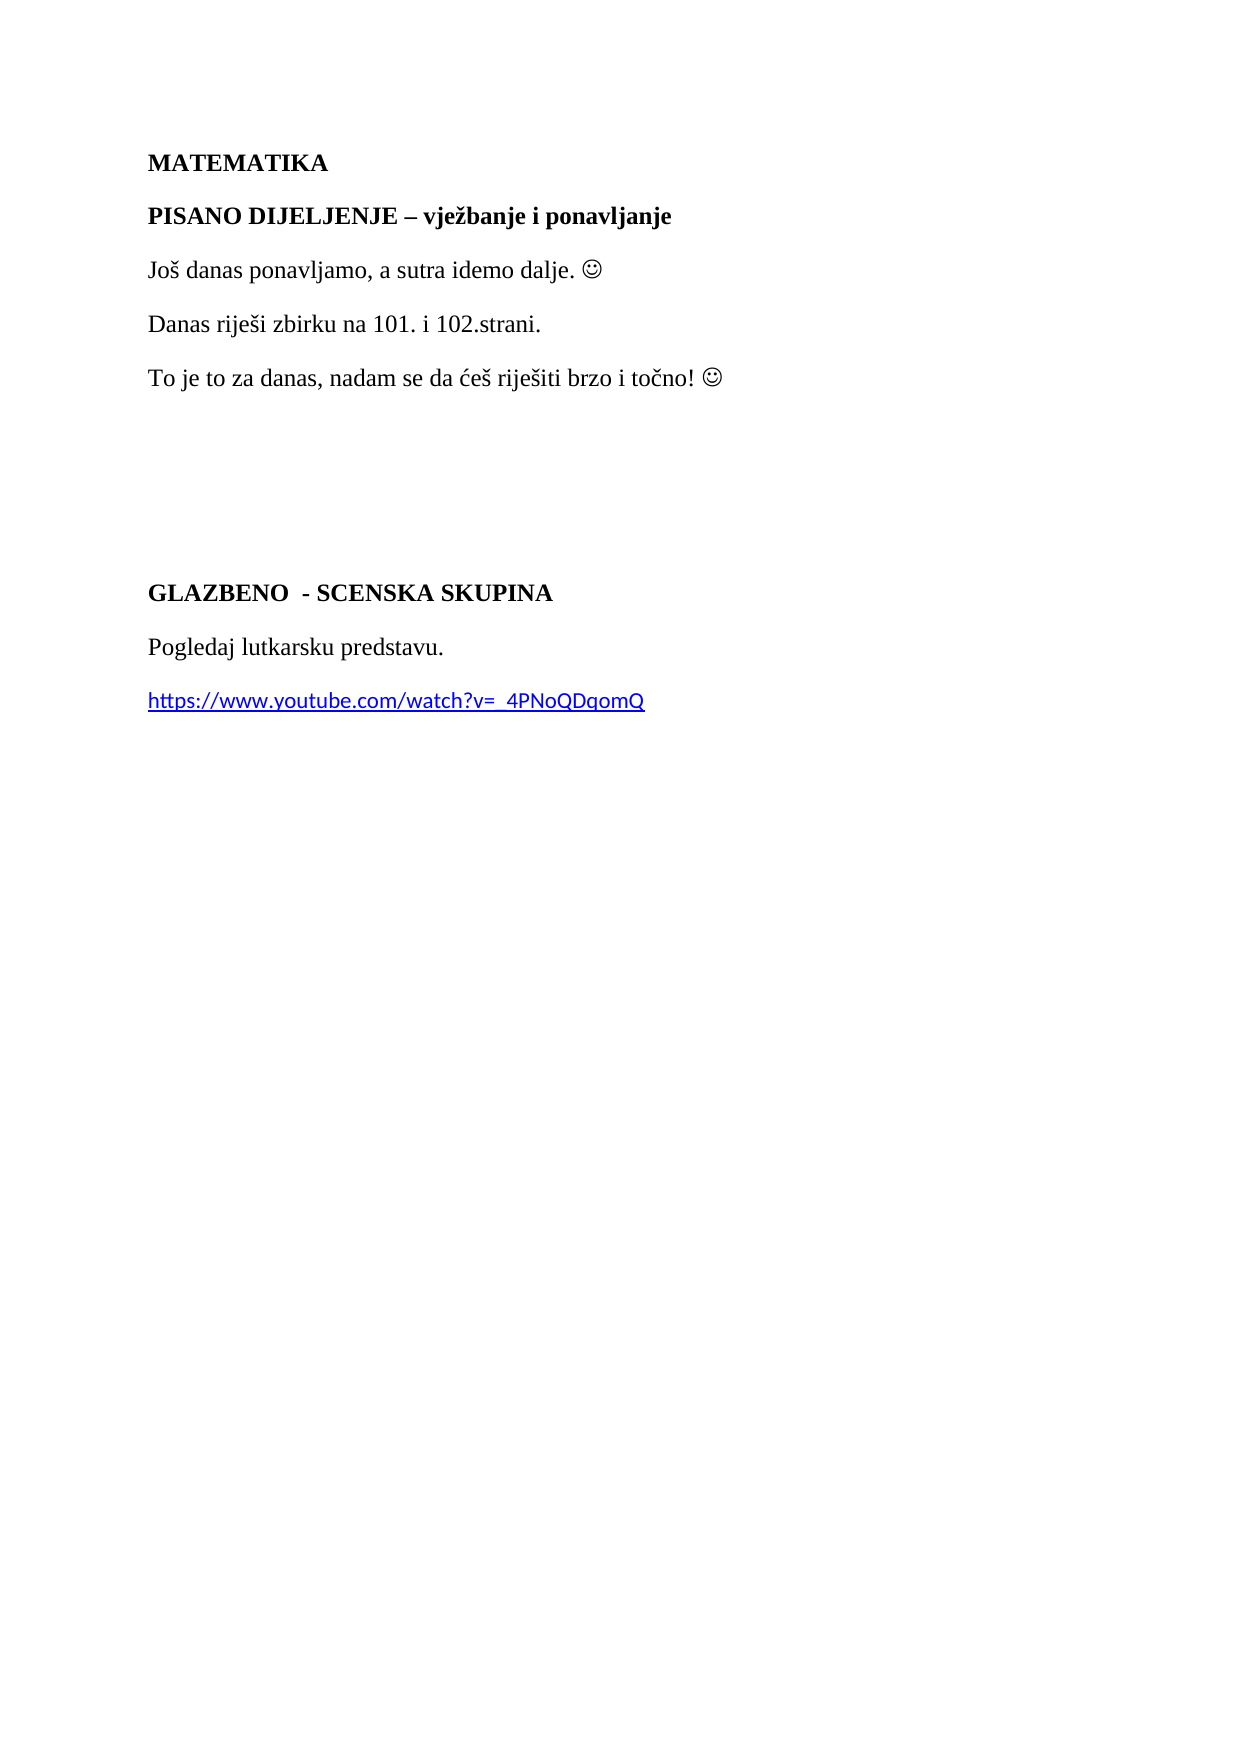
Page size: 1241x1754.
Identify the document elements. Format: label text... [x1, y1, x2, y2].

text https://www.youtube.com/watch?v=_4PNoQDqomQ [148, 686, 1093, 714]
text Pogledaj lutkarsku predstavu. [148, 632, 1093, 661]
text GLAZBENO - SCENSKA SKUPINA [148, 578, 1093, 607]
text Danas riješi zbirku na 101. i 102.strani. [148, 309, 1093, 338]
text PISANO DIJELJENJE – vježbanje i ponavljanje [148, 201, 1093, 230]
text To je to za danas, nadam se da ćeš riješiti brzo i točno! [148, 363, 1093, 392]
text MATEMATIKA [148, 148, 1093, 176]
text Još danas ponavljamo, a sutra idemo dalje. [148, 255, 1093, 284]
